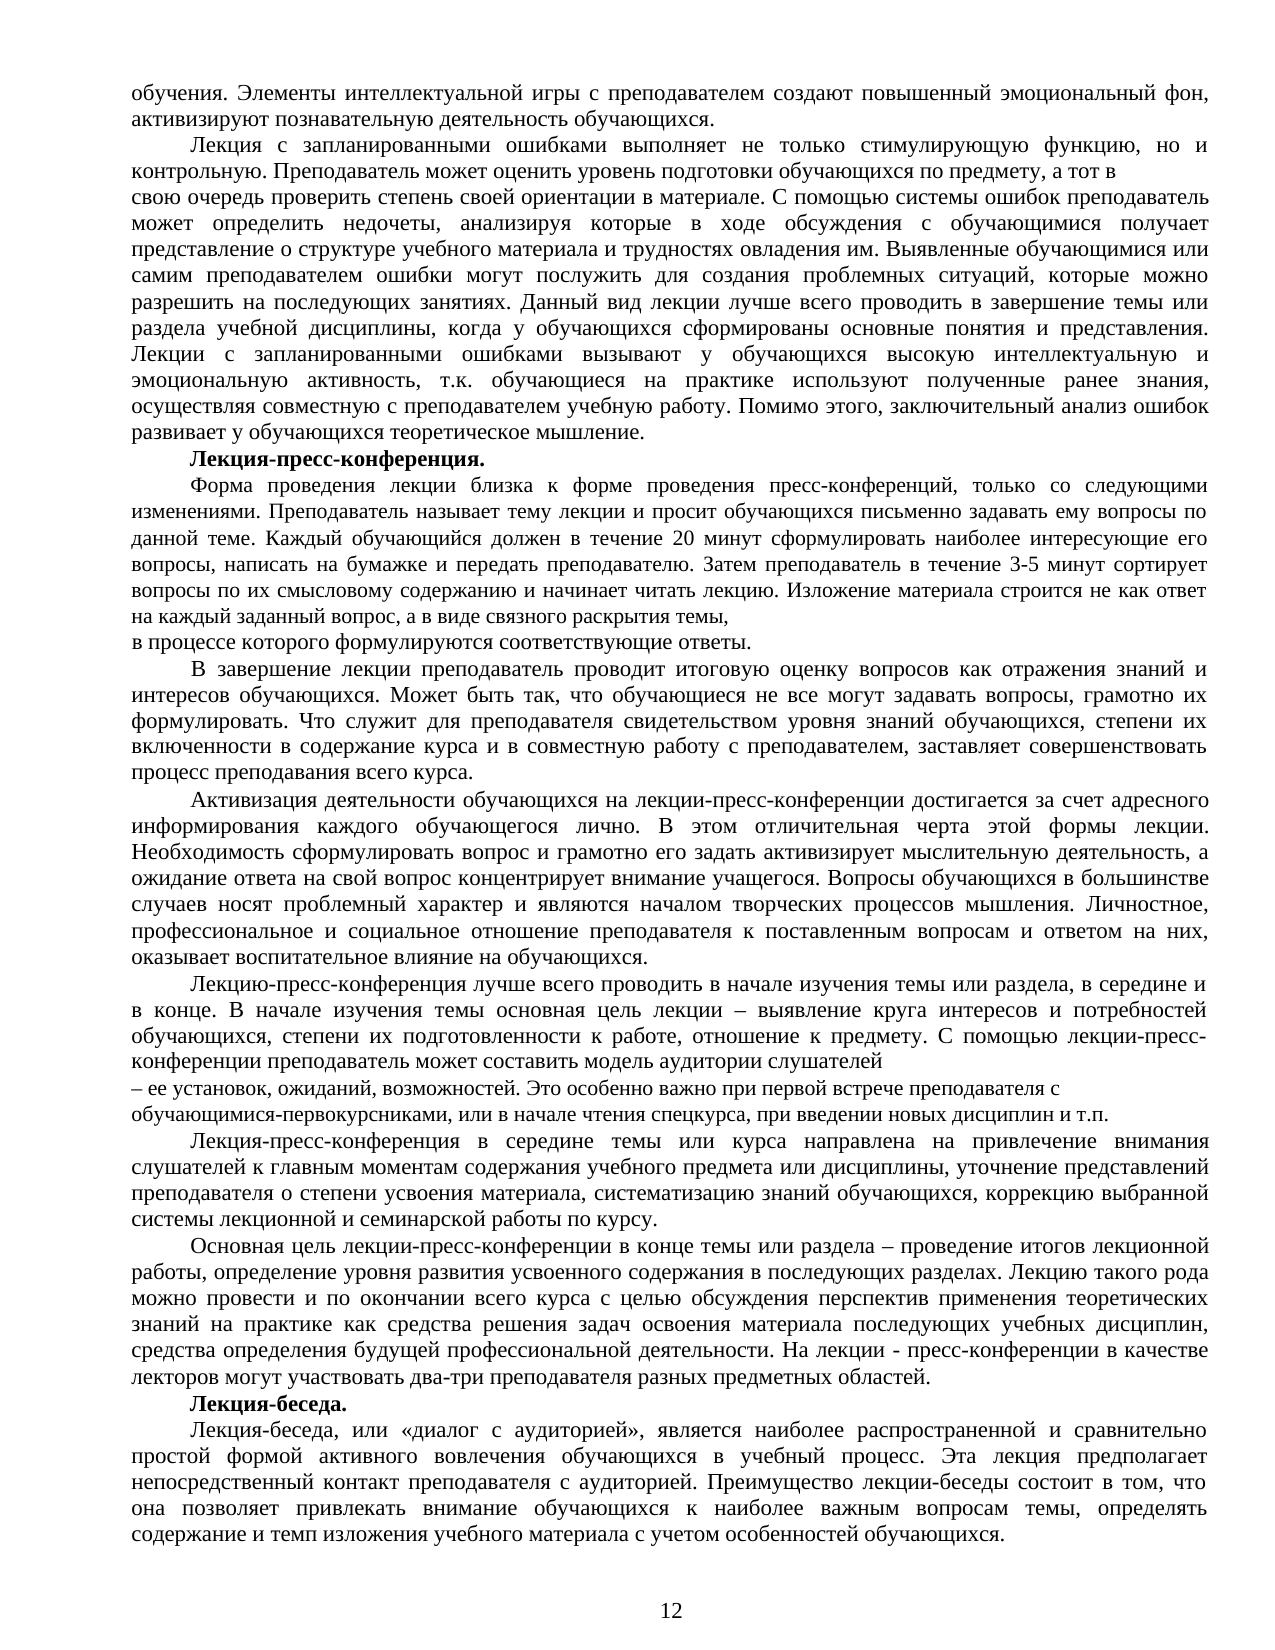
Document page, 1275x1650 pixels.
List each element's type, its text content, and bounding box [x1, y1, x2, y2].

text Лекция с запланированными ошибками выполняет не только стимулирующую функцию, но и контрольную. Преподаватель может оценить уровень подготовки обучающихся по предмету, а тот в [131, 132, 1209, 183]
text Лекция-пресс-конференция в середине темы или курса направлена на привлечение внимания слушателей к главным моментам содержания учебного предмета или дисциплины, уточнение представлений преподавателя о степени усвоения материала, систематизацию знаний обучающихся, коррекцию выбранной системы лекционной и семинарской работы по курсу. [131, 1128, 1211, 1231]
list процессе которого формулируются соответствующие ответы. [132, 629, 1211, 654]
text – ее установок, ожиданий, возможностей. Это особенно важно при первой встрече преподавателя с обучающимися-первокурсниками, или в начале чтения спецкурса, при введении новых дисциплин и т.п. [131, 1075, 1209, 1127]
text Лекция-пресс-конференция. [189, 445, 1211, 471]
text Лекция-беседа, или «диалог с аудиторией», является наиболее распространенной и сравнительно простой формой активного вовлечения обучающихся в учебный процесс. Эта лекция предполагает непосредственный контакт преподавателя с аудиторией. Преимущество лекции-беседы состоит в том, что она позволяет привлекать внимание обучающихся к наиболее важным вопросам темы, определять содержание и темп изложения учебного материала с учетом особенностей обучающихся. [131, 1417, 1209, 1546]
text Основная цель лекции-пресс-конференции в конце темы или раздела – проведение итогов лекционной работы, определение уровня развития усвоенного содержания в последующих разделах. Лекцию такого рода можно провести и по окончании всего курса с целью обсуждения перспектив применения теоретических знаний на практике как средства решения задач освоения материала последующих учебных дисциплин, средства определения будущей профессиональной деятельности. На лекции - пресс-конференции в качестве лекторов могут участвовать два-три преподавателя разных предметных областей. [131, 1232, 1211, 1389]
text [131, 79, 1211, 131]
list завершение лекции преподаватель проводит итоговую оценку вопросов как отражения знаний и интересов обучающихся. Может быть так, что обучающиеся не все могут задавать вопросы, грамотно их формулировать. Что служит для преподавателя свидетельством уровня знаний обучающихся, степени их включенности в содержание курса и в совместную работу с преподавателем, заставляет совершенствовать процесс преподавания всего курса. [131, 656, 1209, 785]
text Лекция-беседа. [189, 1389, 1211, 1416]
text Форма проведения лекции близка к форме проведения пресс-конференций, только со следующими изменениями. Преподаватель называет тему лекции и просит обучающихся письменно задавать ему вопросы по данной теме. Каждый обучающийся должен в течение 20 минут сформулировать наиболее интересующие его вопросы, написать на бумажке и передать преподавателю. Затем преподаватель в течение 3-5 минут сортирует вопросы по их смысловому содержанию и начинает читать лекцию. Изложение материала строится не как ответ на каждый заданный вопрос, а в виде связного раскрытия темы, [131, 472, 1209, 628]
text Активизация деятельности обучающихся на лекции-пресс-конференции достигается за счет адресного информирования каждого обучающегося лично. В этом отличительная черта этой формы лекции. Необходимость сформулировать вопрос и грамотно его задать активизирует мыслительную деятельность, а ожидание ответа на свой вопрос концентрирует внимание учащегося. Вопросы обучающихся в большинстве случаев носят проблемный характер и являются началом творческих процессов мышления. Личностное, профессиональное и социальное отношение преподавателя к поставленным вопросам и ответом на них, оказывает воспитательное влияние на обучающихся. [131, 786, 1211, 969]
text свою очередь проверить степень своей ориентации в материале. С помощью системы ошибок преподаватель может определить недочеты, анализируя которые в ходе обсуждения с обучающимися получает представление о структуре учебного материала и трудностях овладения им. Выявленные обучающимися или самим преподавателем ошибки могут послужить для создания проблемных ситуаций, которые можно разрешить на последующих занятиях. Данный вид лекции лучше всего проводить в завершение темы или раздела учебной дисциплины, когда у обучающихся сформированы основные понятия и представления. Лекции с запланированными ошибками вызывают у обучающихся высокую интеллектуальную и эмоциональную активность, т.к. обучающиеся на практике используют полученные ранее знания, осуществляя совместную с преподавателем учебную работу. Помимо этого, заключительный анализ ошибок развивает у обучающихся теоретическое мышление. [131, 183, 1211, 445]
text Лекцию-пресс-конференция лучше всего проводить в начале изучения темы или раздела, в середине и в конце. В начале изучения темы основная цель лекции – выявление круга интересов и потребностей обучающихся, степени их подготовленности к работе, отношение к предмету. С помощью лекции-пресс-конференции преподаватель может составить модель аудитории слушателей [131, 971, 1209, 1074]
